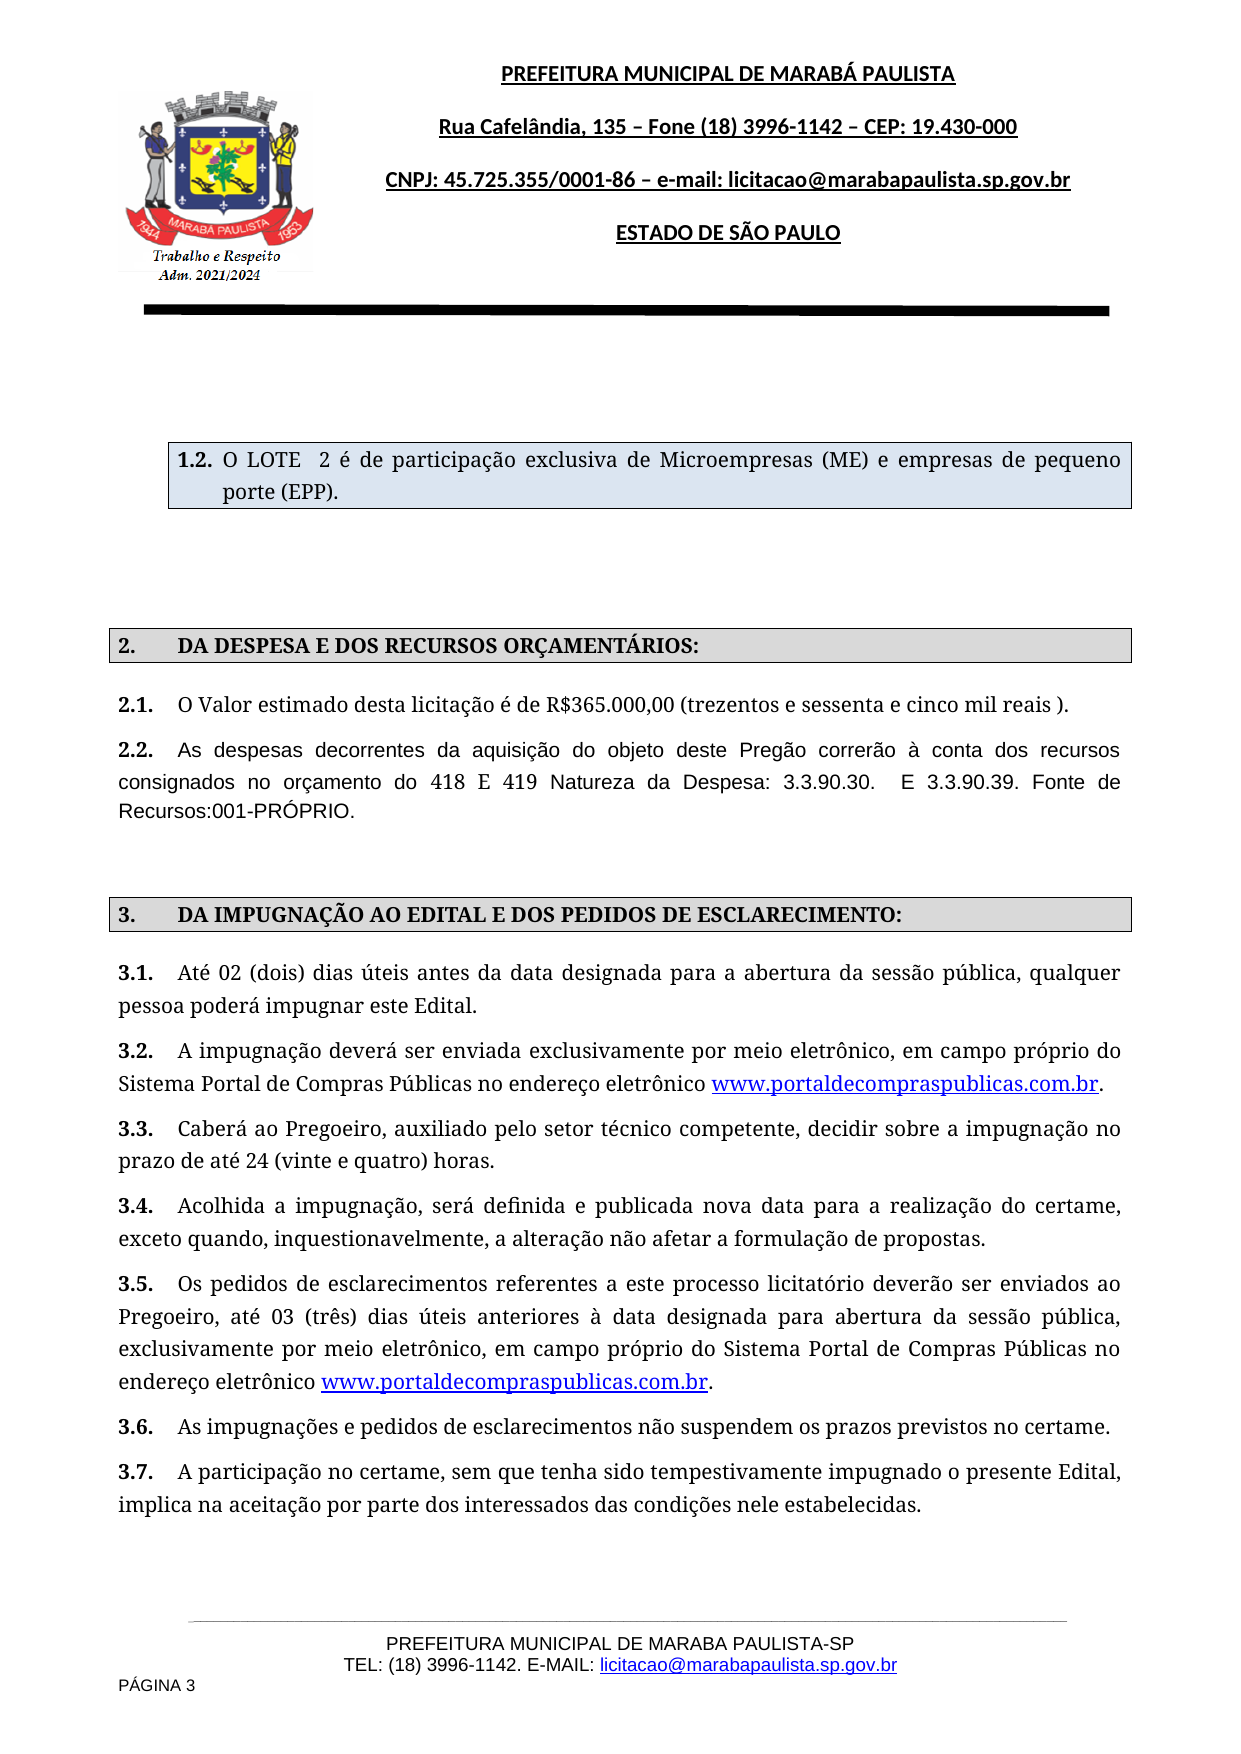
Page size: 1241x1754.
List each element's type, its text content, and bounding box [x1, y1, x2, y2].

list A impugnação deverá ser enviada exclusivamente por meio eletrônico, em campo próprio do Sistema Portal de Compras Públicas no endereço eletrônico www.portaldecompraspublicas.com.br. [118, 1036, 1122, 1097]
list DA IMPUGNAÇÃO AO EDITAL E DOS PEDIDOS DE ESCLARECIMENTO: [110, 898, 1131, 931]
list Os pedidos de esclarecimentos referentes a este processo licitatório deverão ser enviados ao Pregoeiro, até 03 (três) dias úteis anteriores à data designada para abertura da sessão pública, exclusivamente por meio eletrônico, em campo próprio do Sistema Portal de Compras Públicas no endereço eletrônico www.portaldecompraspublicas.com.br. [118, 1269, 1122, 1395]
list O Valor estimado desta licitação é de R$365.000,00 (trezentos e sessenta e cinco mil reais ). [118, 690, 1122, 718]
list Caberá ao Pregoeiro, auxiliado pelo setor técnico competente, decidir sobre a impugnação no prazo de até 24 (vinte e quatro) horas. [118, 1114, 1122, 1175]
list O LOTE 2 é de participação exclusiva de Microempresas (ME) e empresas de pequeno porte (EPP). [169, 443, 1131, 508]
list Até 02 (dois) dias úteis antes da data designada para a abertura da sessão pública, qualquer pessoa poderá impugnar este Edital. [118, 958, 1122, 1019]
list DA DESPESA E DOS RECURSOS ORÇAMENTÁRIOS: [110, 629, 1131, 662]
picture [118, 91, 314, 287]
list As impugnações e pedidos de esclarecimentos não suspendem os prazos previstos no certame. [118, 1412, 1122, 1441]
list A participação no certame, sem que tenha sido tempestivamente impugnado o presente Edital, implica na aceitação por parte dos interessados das condições nele estabelecidas. [118, 1457, 1122, 1518]
list Acolhida a impugnação, será definida e publicada nova data para a realização do certame, exceto quando, inquestionavelmente, a alteração não afetar a formulação de propostas. [118, 1191, 1122, 1252]
list As despesas decorrentes da aquisição do objeto deste Pregão correrão à conta dos recursos consignados no orçamento do 418 E 419 Natureza da Despesa: 3.3.90.30. E 3.3.90.39. Fonte de Recursos:001-PRÓPRIO. [118, 735, 1122, 823]
